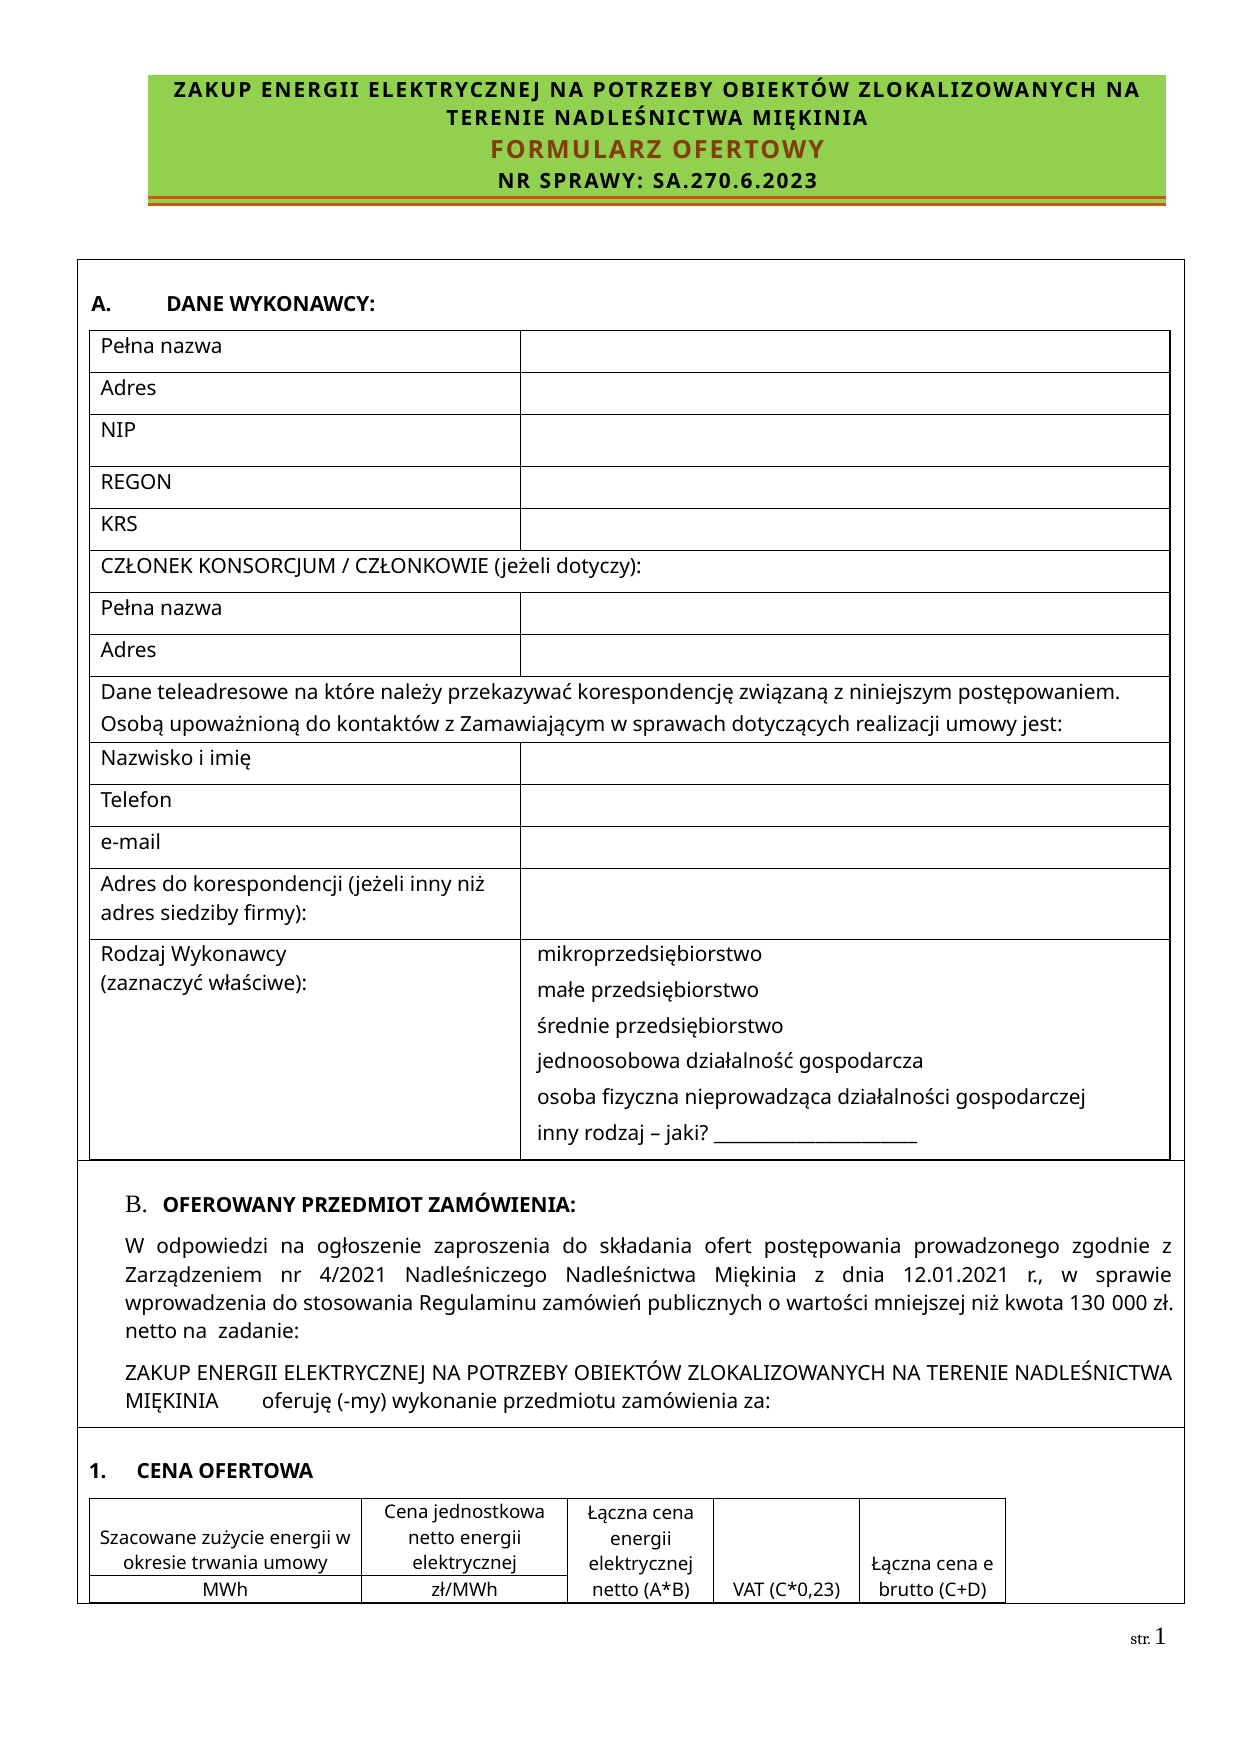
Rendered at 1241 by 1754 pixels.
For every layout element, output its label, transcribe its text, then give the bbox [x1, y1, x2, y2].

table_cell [78, 1428, 1184, 1603]
table_header DANE WYKONAWCY: [78, 260, 1184, 1160]
table_cell OFEROWANY PRZEDMIOT ZAMÓWIENIA: W odpowiedzi na ogłoszenie zaproszenia do składania ofert postępowania prowadzonego zgodnie z Zarządzeniem nr 4/2021 Nadleśniczego Nadleśnictwa Miękinia z dnia 12.01.2021 r., w sprawie wprowadzenia do stosowania Regulaminu zamówień publicznych o wartości mniejszej niż kwota 130 000 zł. netto na zadanie: ZAKUP ENERGII ELEKTRYCZNEJ NA POTRZEBY OBIEKTÓW ZLOKALIZOWANYCH NA TERENIE NADLEŚNICTWA MIĘKINIA oferuję (-my) wykonanie przedmiotu zamówienia za: [78, 1161, 1184, 1427]
